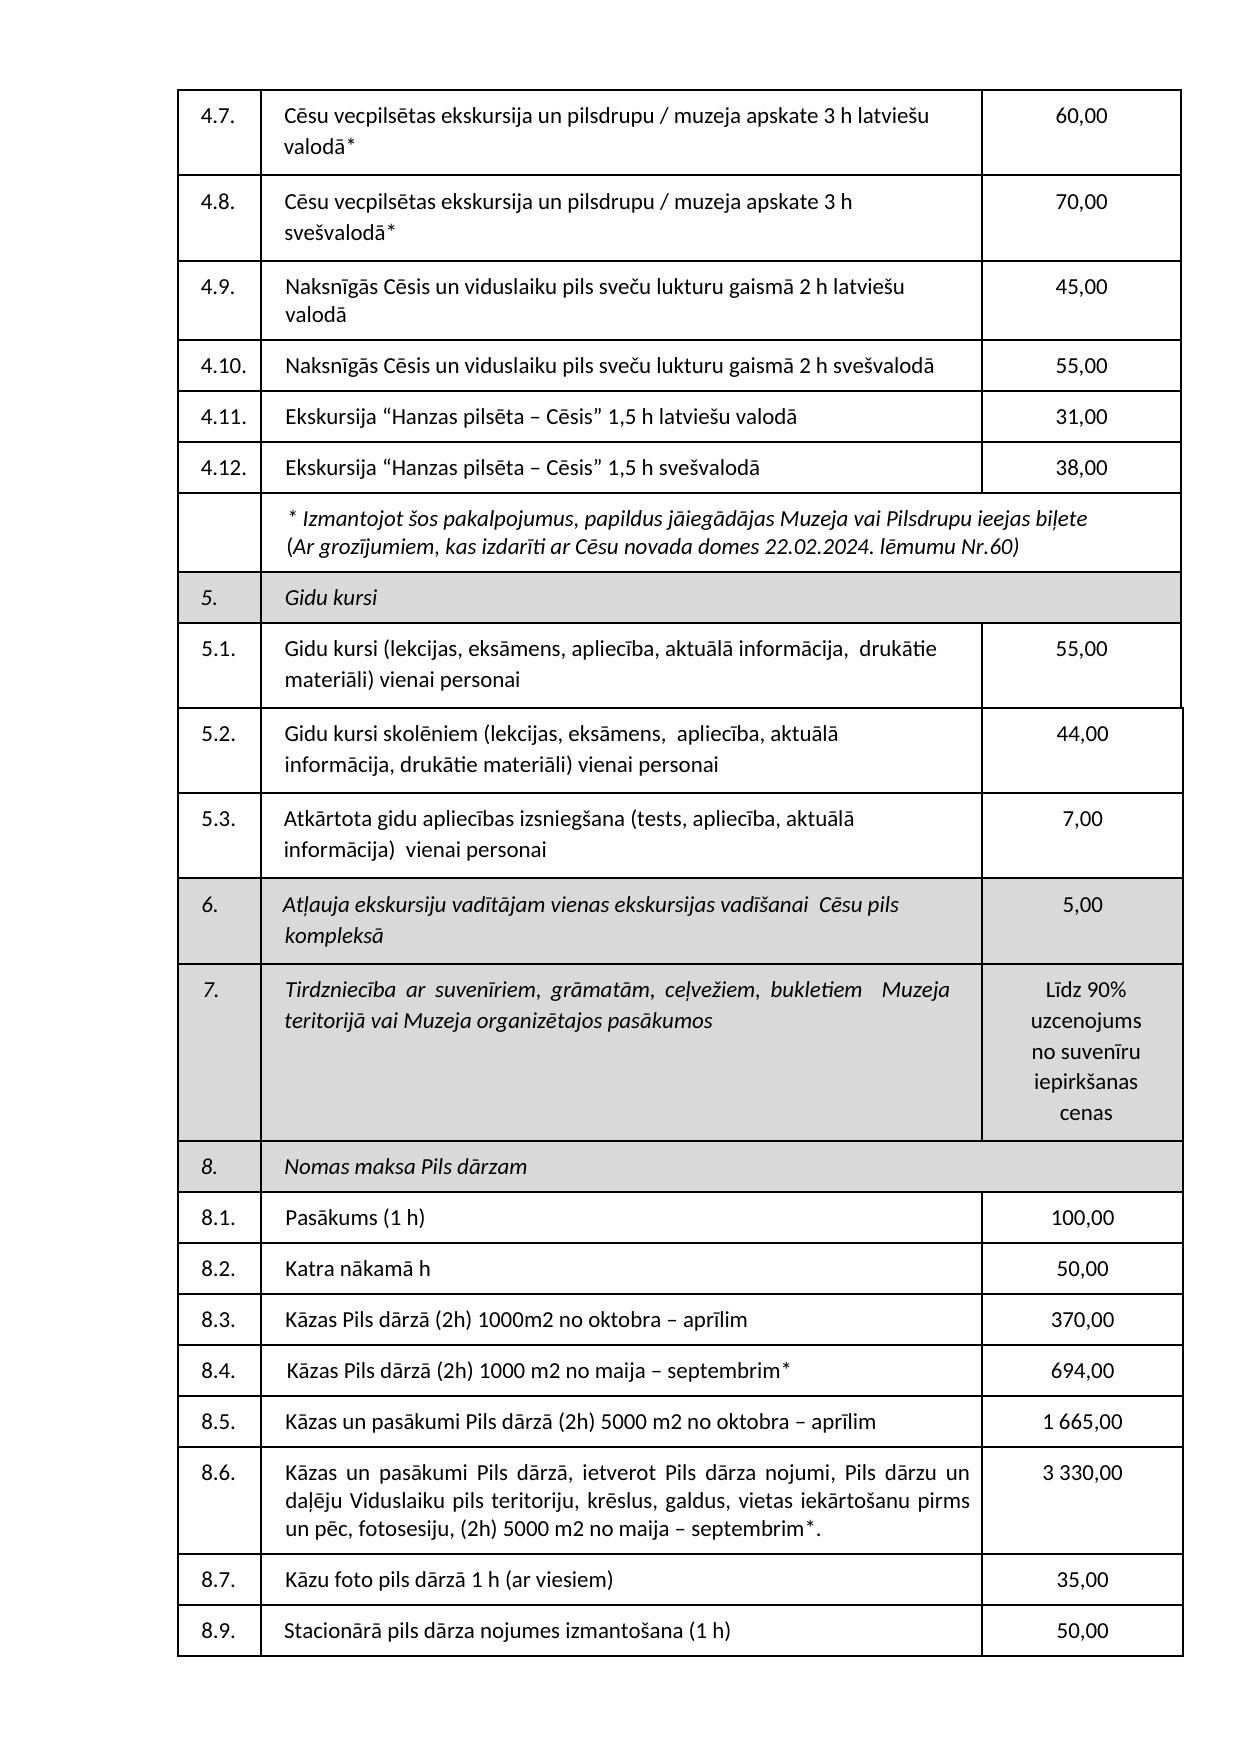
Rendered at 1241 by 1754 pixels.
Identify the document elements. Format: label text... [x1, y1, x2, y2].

table_cell [179, 494, 260, 571]
table_cell 3 330,00 [983, 1448, 1182, 1553]
table_cell 4.8. [179, 176, 260, 260]
table_cell Līdz 90% uzcenojums no suvenīru iepirkšanas cenas [983, 965, 1182, 1140]
table_cell 5. [179, 573, 260, 622]
table_cell 55,00 [983, 624, 1180, 707]
table_cell 370,00 [983, 1295, 1182, 1344]
table_cell Pasākums (1 h) [262, 1193, 981, 1242]
table_cell 7. [179, 965, 260, 1140]
table_cell Atļauja ekskursiju vadītājam vienas ekskursijas vadīšanai Cēsu pils kompleksā [262, 879, 981, 963]
table_cell 5.1. [179, 624, 260, 707]
table_cell Kāzas un pasākumi Pils dārzā (2h) 5000 m2 no oktobra – aprīlim [262, 1397, 981, 1446]
table_cell 70,00 [983, 176, 1180, 260]
table_cell Kāzas un pasākumi Pils dārzā, ietverot Pils dārza nojumi, Pils dārzu un daļēju Viduslaiku pils teritoriju, krēslus, galdus, vietas iekārtošanu pirms un pēc, fotosesiju, (2h) 5000 m2 no maija – septembrim*. [262, 1448, 981, 1553]
table_cell 8.4. [179, 1346, 260, 1395]
table_cell Tirdzniecība ar suvenīriem, grāmatām, ceļvežiem, bukletiem Muzeja teritorijā vai Muzeja organizētajos pasākumos [262, 965, 981, 1140]
table_cell 4.12. [179, 443, 260, 492]
table_cell Atkārtota gidu apliecības izsniegšana (tests, apliecība, aktuālā informācija) vienai personai [262, 794, 981, 877]
table_cell 8.5. [179, 1397, 260, 1446]
table_cell 1 665,00 [983, 1397, 1182, 1446]
table_cell Cēsu vecpilsētas ekskursija un pilsdrupu / muzeja apskate 3 h latviešu valodā* [262, 91, 981, 174]
table_cell 8.2. [179, 1244, 260, 1293]
table_cell 5,00 [983, 879, 1182, 963]
table_cell Gidu kursi (lekcijas, eksāmens, apliecība, aktuālā informācija, drukātie materiāli) vienai personai [262, 624, 981, 707]
table_cell Ekskursija “Hanzas pilsēta – Cēsis” 1,5 h svešvalodā [262, 443, 981, 492]
table_cell 45,00 [983, 262, 1180, 339]
table_cell Nomas maksa Pils dārzam [262, 1142, 1182, 1191]
table_cell Stacionārā pils dārza nojumes izmantošana (1 h) [262, 1606, 981, 1654]
table_cell 5.2. [179, 709, 260, 792]
table_cell 50,00 [983, 1606, 1182, 1654]
table_cell 31,00 [983, 392, 1180, 441]
table_cell 4.11. [179, 392, 260, 441]
table_cell 50,00 [983, 1244, 1182, 1293]
table_cell Kāzas Pils dārzā (2h) 1000 m2 no maija – septembrim* [262, 1346, 981, 1395]
table_cell 8.6. [179, 1448, 260, 1553]
table_cell 8.7. [179, 1555, 260, 1603]
table_cell Gidu kursi skolēniem (lekcijas, eksāmens, apliecība, aktuālā informācija, drukātie materiāli) vienai personai [262, 709, 981, 792]
table_cell 44,00 [983, 709, 1182, 792]
table_cell 7,00 [983, 794, 1182, 877]
table_cell 4.7. [179, 91, 260, 174]
table_cell 8.1. [179, 1193, 260, 1242]
table_cell Ekskursija “Hanzas pilsēta – Cēsis” 1,5 h latviešu valodā [262, 392, 981, 441]
table_cell 8.3. [179, 1295, 260, 1344]
table_cell Naksnīgās Cēsis un viduslaiku pils sveču lukturu gaismā 2 h svešvalodā [262, 341, 981, 390]
table_cell 8. [179, 1142, 260, 1191]
table_cell 4.9. [179, 262, 260, 339]
table_cell 4.10. [179, 341, 260, 390]
table_cell 60,00 [983, 91, 1180, 174]
table_cell Cēsu vecpilsētas ekskursija un pilsdrupu / muzeja apskate 3 h svešvalodā* [262, 176, 981, 260]
table_cell Naksnīgās Cēsis un viduslaiku pils sveču lukturu gaismā 2 h latviešu valodā [262, 262, 981, 339]
table_cell Kāzu foto pils dārzā 1 h (ar viesiem) [262, 1555, 981, 1603]
table_cell 5.3. [179, 794, 260, 877]
table_cell Kāzas Pils dārzā (2h) 1000m2 no oktobra – aprīlim [262, 1295, 981, 1344]
table_cell 8.9. [179, 1606, 260, 1654]
table_cell Gidu kursi [262, 573, 1180, 622]
table_cell 100,00 [983, 1193, 1182, 1242]
table_cell * Izmantojot šos pakalpojumus, papildus jāiegādājas Muzeja vai Pilsdrupu ieejas biļete (Ar grozījumiem, kas izdarīti ar Cēsu novada domes 22.02.2024. lēmumu Nr.60) [262, 494, 1180, 571]
table_cell 6. [179, 879, 260, 963]
table_cell Katra nākamā h [262, 1244, 981, 1293]
table_cell 55,00 [983, 341, 1180, 390]
table_cell 38,00 [983, 443, 1180, 492]
table_cell 35,00 [983, 1555, 1182, 1603]
table_cell 694,00 [983, 1346, 1182, 1395]
